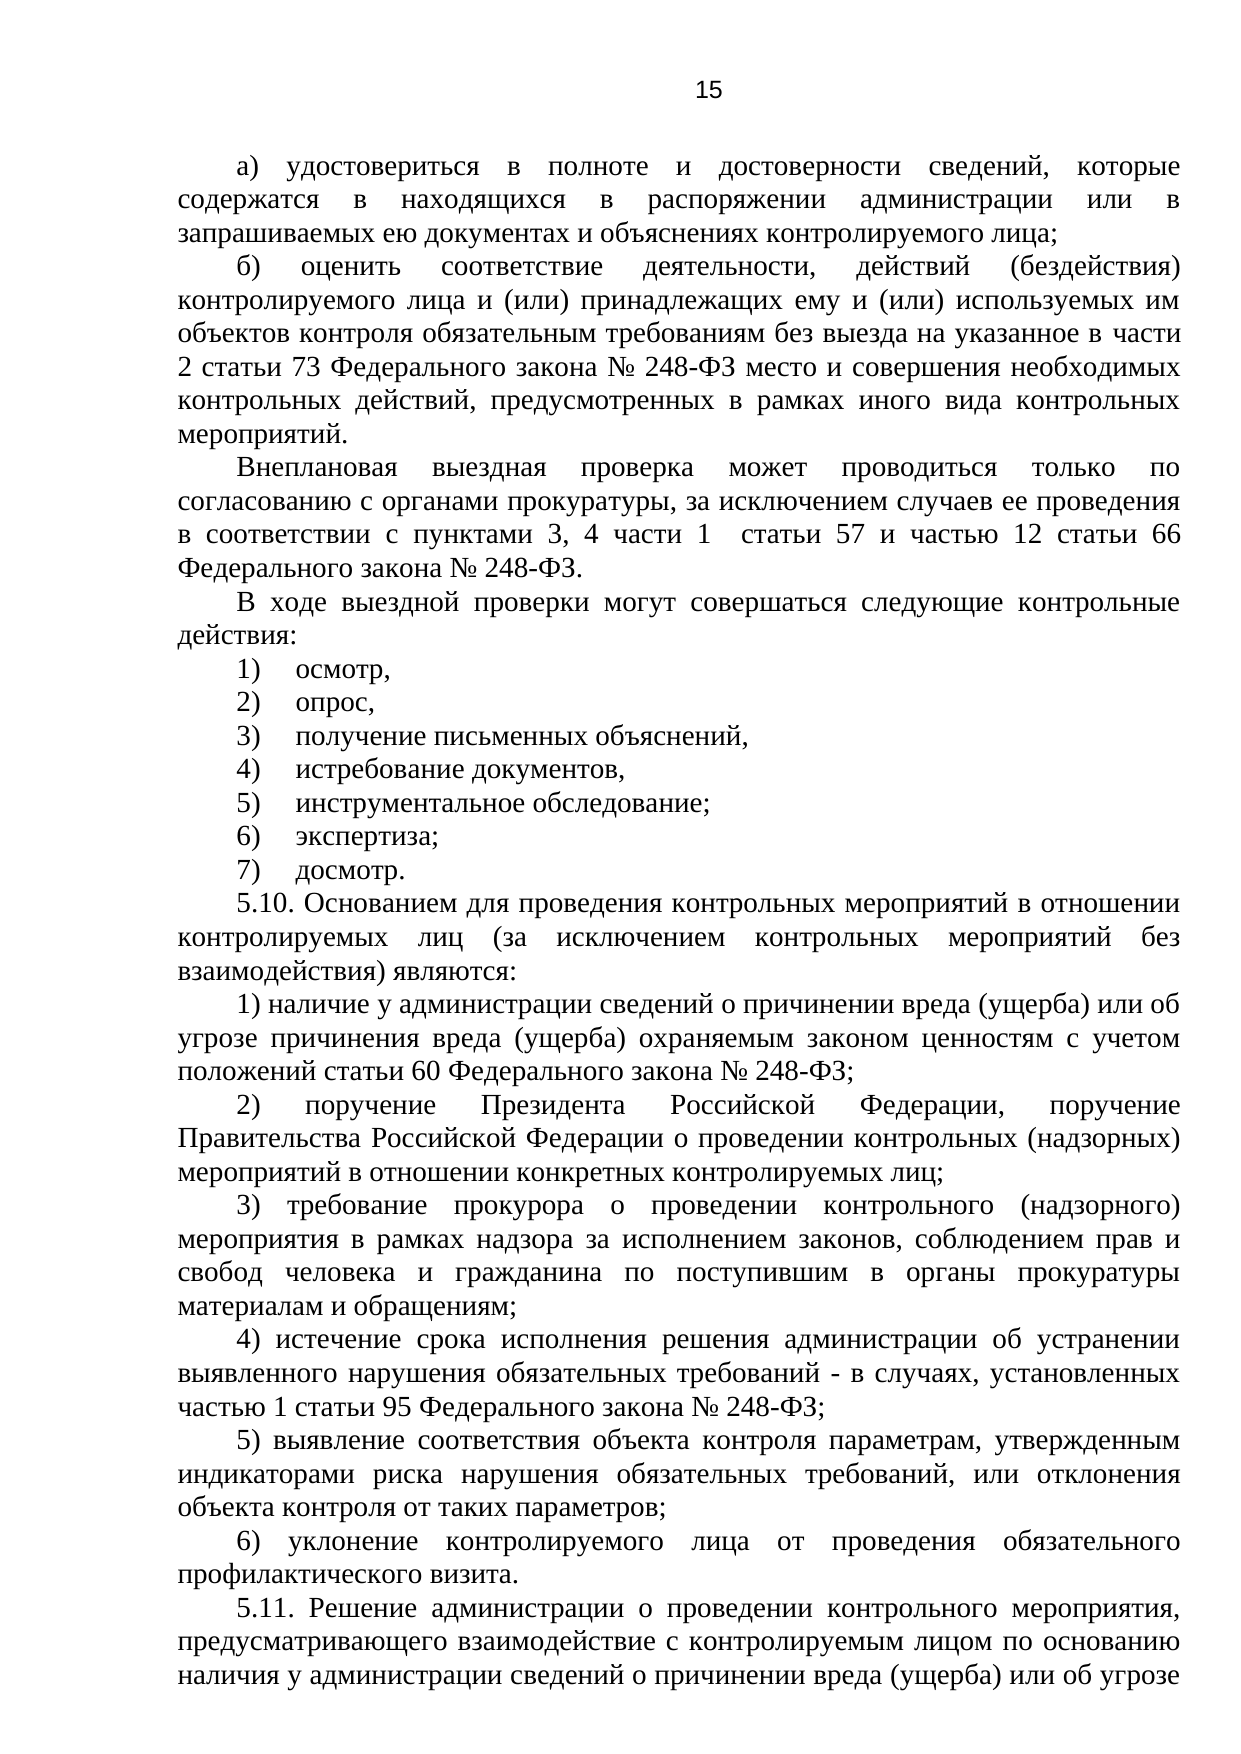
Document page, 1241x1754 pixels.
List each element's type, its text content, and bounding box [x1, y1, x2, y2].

text 5) выявление соответствия объекта контроля параметрам, утвержденным индикаторами риска нарушения обязательных требований, или отклонения объекта контроля от таких параметров; [177, 1422, 1181, 1523]
text а) удостовериться в полноте и достоверности сведений, которые содержатся в находящихся в распоряжении администрации или в запрашиваемых ею документах и объяснениях контролируемого лица; [177, 148, 1181, 248]
text б) оценить соответствие деятельности, действий (бездействия) контролируемого лица и (или) принадлежащих ему и (или) используемых им объектов контроля обязательным требованиям без выезда на указанное в части 2 статьи 73 Федерального закона № 248-ФЗ место и совершения необходимых контрольных действий, предусмотренных в рамках иного вида контрольных мероприятий. [177, 248, 1181, 449]
text 4) истечение срока исполнения решения администрации об устранении выявленного нарушения обязательных требований - в случаях, установленных частью 1 статьи 95 Федерального закона № 248-ФЗ; [177, 1322, 1181, 1422]
list истребование документов, [177, 751, 1181, 785]
list инструментальное обследование; [177, 785, 1181, 818]
list опрос, [177, 684, 1181, 718]
text В ходе выездной проверки могут совершаться следующие контрольные действия: [177, 584, 1181, 651]
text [177, 1590, 1181, 1691]
list экспертиза; [177, 818, 1181, 852]
list досмотр. [177, 852, 1181, 886]
text Внеплановая выездная проверка может проводиться только по согласованию с органами прокуратуры, за исключением случаев ее проведения в соответствии с пунктами 3, 4 части 1 статьи 57 и частью 12 статьи 66 Федерального закона № 248-ФЗ. [177, 449, 1181, 584]
text 1) наличие у администрации сведений о причинении вреда (ущерба) или об угрозе причинения вреда (ущерба) охраняемым законом ценностям с учетом положений статьи 60 Федерального закона № 248-ФЗ; [177, 986, 1181, 1087]
text 5.10. Основанием для проведения контрольных мероприятий в отношении контролируемых лиц (за исключением контрольных мероприятий без взаимодействия) являются: [177, 886, 1181, 986]
list осмотр, [177, 651, 1181, 684]
list получение письменных объяснений, [177, 718, 1181, 751]
text 3) требование прокурора о проведении контрольного (надзорного) мероприятия в рамках надзора за исполнением законов, соблюдением прав и свобод человека и гражданина по поступившим в органы прокуратуры материалам и обращениям; [177, 1187, 1181, 1322]
text 2) поручение Президента Российской Федерации, поручение Правительства Российской Федерации о проведении контрольных (надзорных) мероприятий в отношении конкретных контролируемых лиц; [177, 1087, 1181, 1187]
text 6) уклонение контролируемого лица от проведения обязательного профилактического визита. [177, 1523, 1181, 1590]
